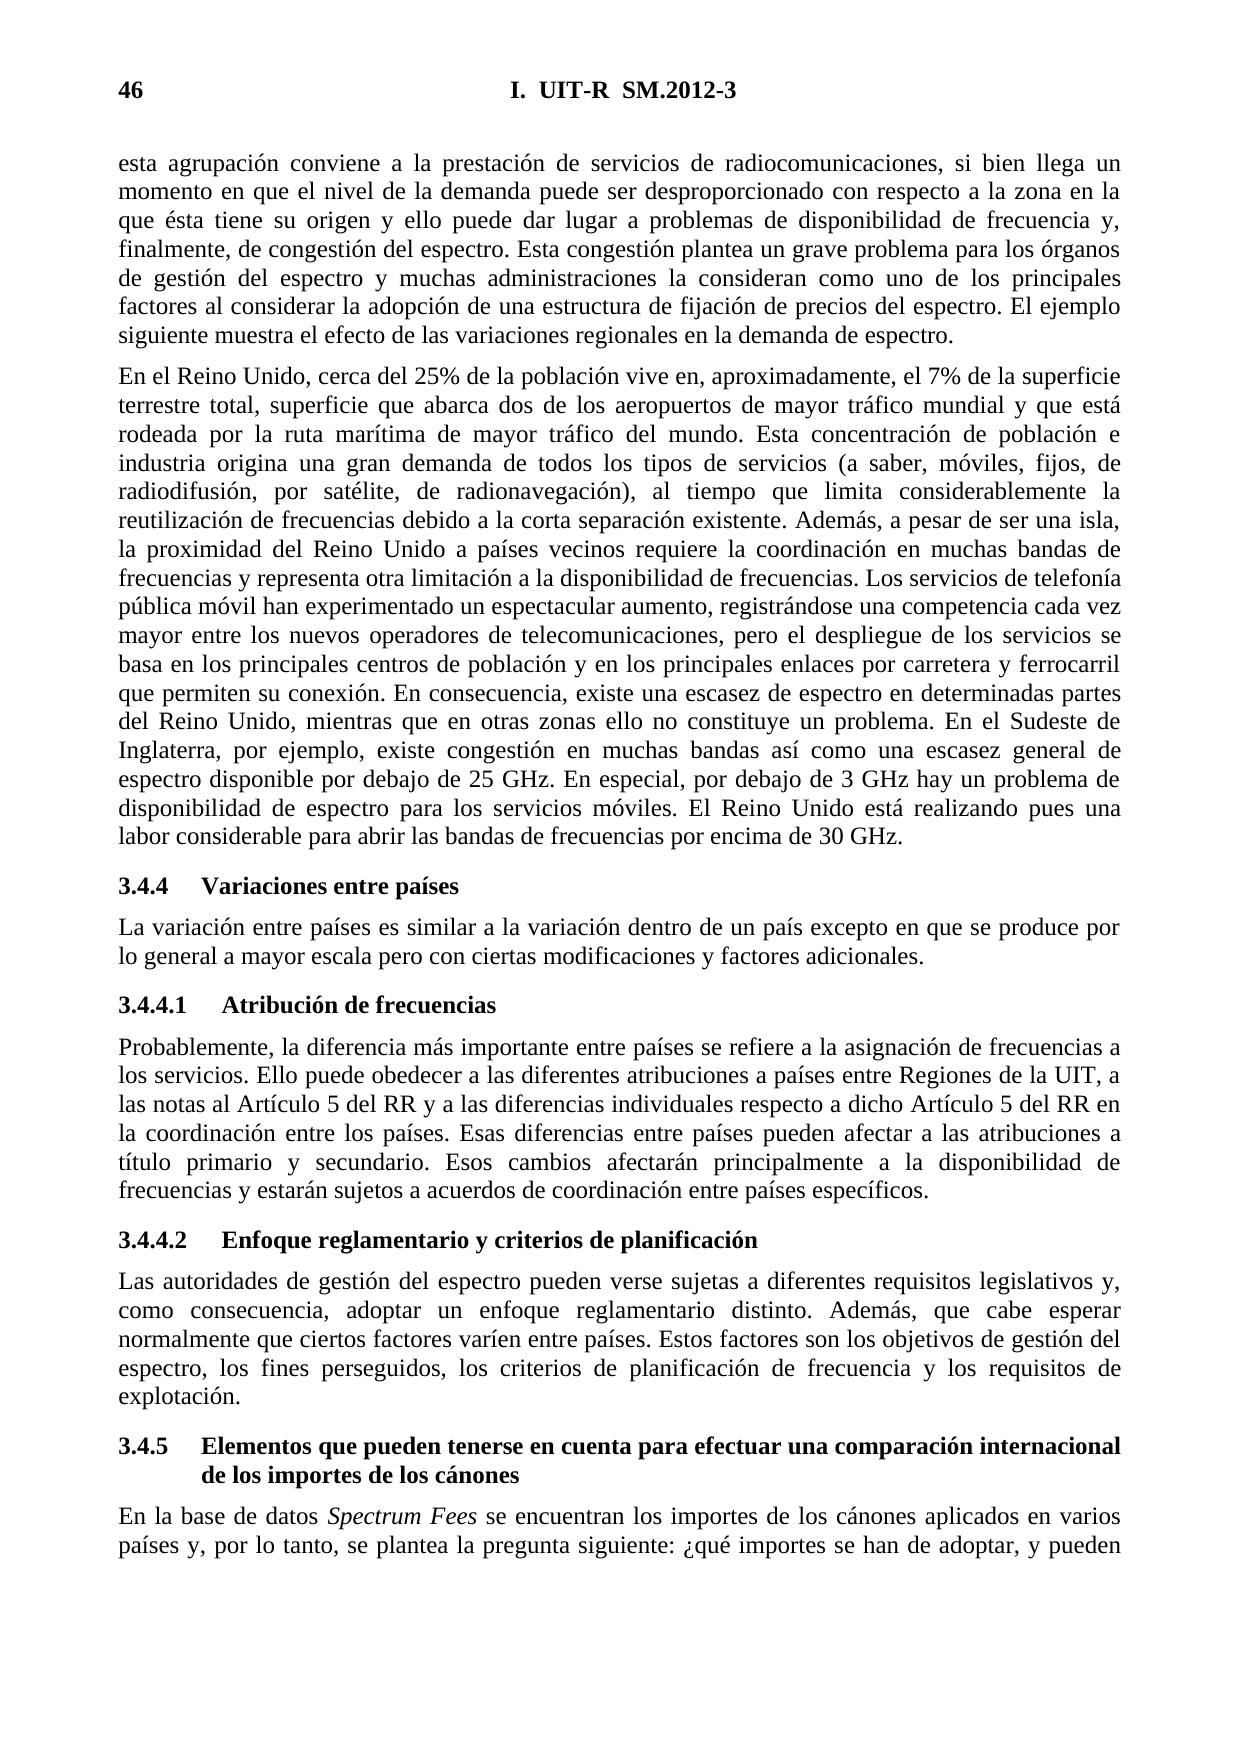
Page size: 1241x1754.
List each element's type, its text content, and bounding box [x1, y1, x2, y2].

subtitle 3.4.4.2 Enfoque reglamentario y criterios de planificación [118, 1225, 1122, 1254]
subtitle 3.4.5 Elementos que pueden tenerse en cuenta para efectuar una comparación internacional de los importes de los cánones [118, 1431, 1122, 1488]
subtitle 3.4.4.1 Atribución de frecuencias [118, 991, 1122, 1019]
text La variación entre países es similar a la variación dentro de un país excepto en que se produce por lo general a mayor escala pero con ciertas modificaciones y factores adicionales. [118, 912, 1122, 970]
text Probablemente, la diferencia más importante entre países se refiere a la asignación de frecuencias a los servicios. Ello puede obedecer a las diferentes atribuciones a países entre Regiones de la UIT, a las notas al Artículo 5 del RR y a las diferencias individuales respecto a dicho Artículo 5 del RR en la coordinación entre los países. Esas diferencias entre países pueden afectar a las atribuciones a título primario y secundario. Esos cambios afectarán principalmente a la disponibilidad de frecuencias y estarán sujetos a acuerdos de coordinación entre países específicos. [118, 1032, 1122, 1204]
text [118, 1501, 1122, 1558]
subtitle 3.4.4 Variaciones entre países [118, 871, 1122, 900]
text En el Reino Unido, cerca del 25% de la población vive en, aproximadamente, el 7% de la superficie terrestre total, superficie que abarca dos de los aeropuertos de mayor tráfico mundial y que está rodeada por la ruta marítima de mayor tráfico del mundo. Esta concentración de población e industria origina una gran demanda de todos los tipos de servicios (a saber, móviles, fijos, de radiodifusión, por satélite, de radionavegación), al tiempo que limita considerablemente la reutilización de frecuencias debido a la corta separación existente. Además, a pesar de ser una isla, la proximidad del Reino Unido a países vecinos requiere la coordinación en muchas bandas de frecuencias y representa otra limitación a la disponibilidad de frecuencias. Los servicios de telefonía pública móvil han experimentado un espectacular aumento, registrándose una competencia cada vez mayor entre los nuevos operadores de telecomunicaciones, pero el despliegue de los servicios se basa en los principales centros de población y en los principales enlaces por carretera y ferrocarril que permiten su conexión. En consecuencia, existe una escasez de espectro en determinadas partes del Reino Unido, mientras que en otras zonas ello no constituye un problema. En el Sudeste de Inglaterra, por ejemplo, existe congestión en muchas bandas así como una escasez general de espectro disponible por debajo de 25 GHz. En especial, por debajo de 3 GHz hay un problema de disponibilidad de espectro para los servicios móviles. El Reino Unido está realizando pues una labor considerable para abrir las bandas de frecuencias por encima de 30 GHz. [118, 361, 1122, 850]
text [118, 148, 1122, 349]
text Las autoridades de gestión del espectro pueden verse sujetas a diferentes requisitos legislativos y, como consecuencia, adoptar un enfoque reglamentario distinto. Además, que cabe esperar normalmente que ciertos factores varíen entre países. Estos factores son los objetivos de gestión del espectro, los fines perseguidos, los criterios de planificación de frecuencia y los requisitos de explotación. [118, 1266, 1122, 1410]
